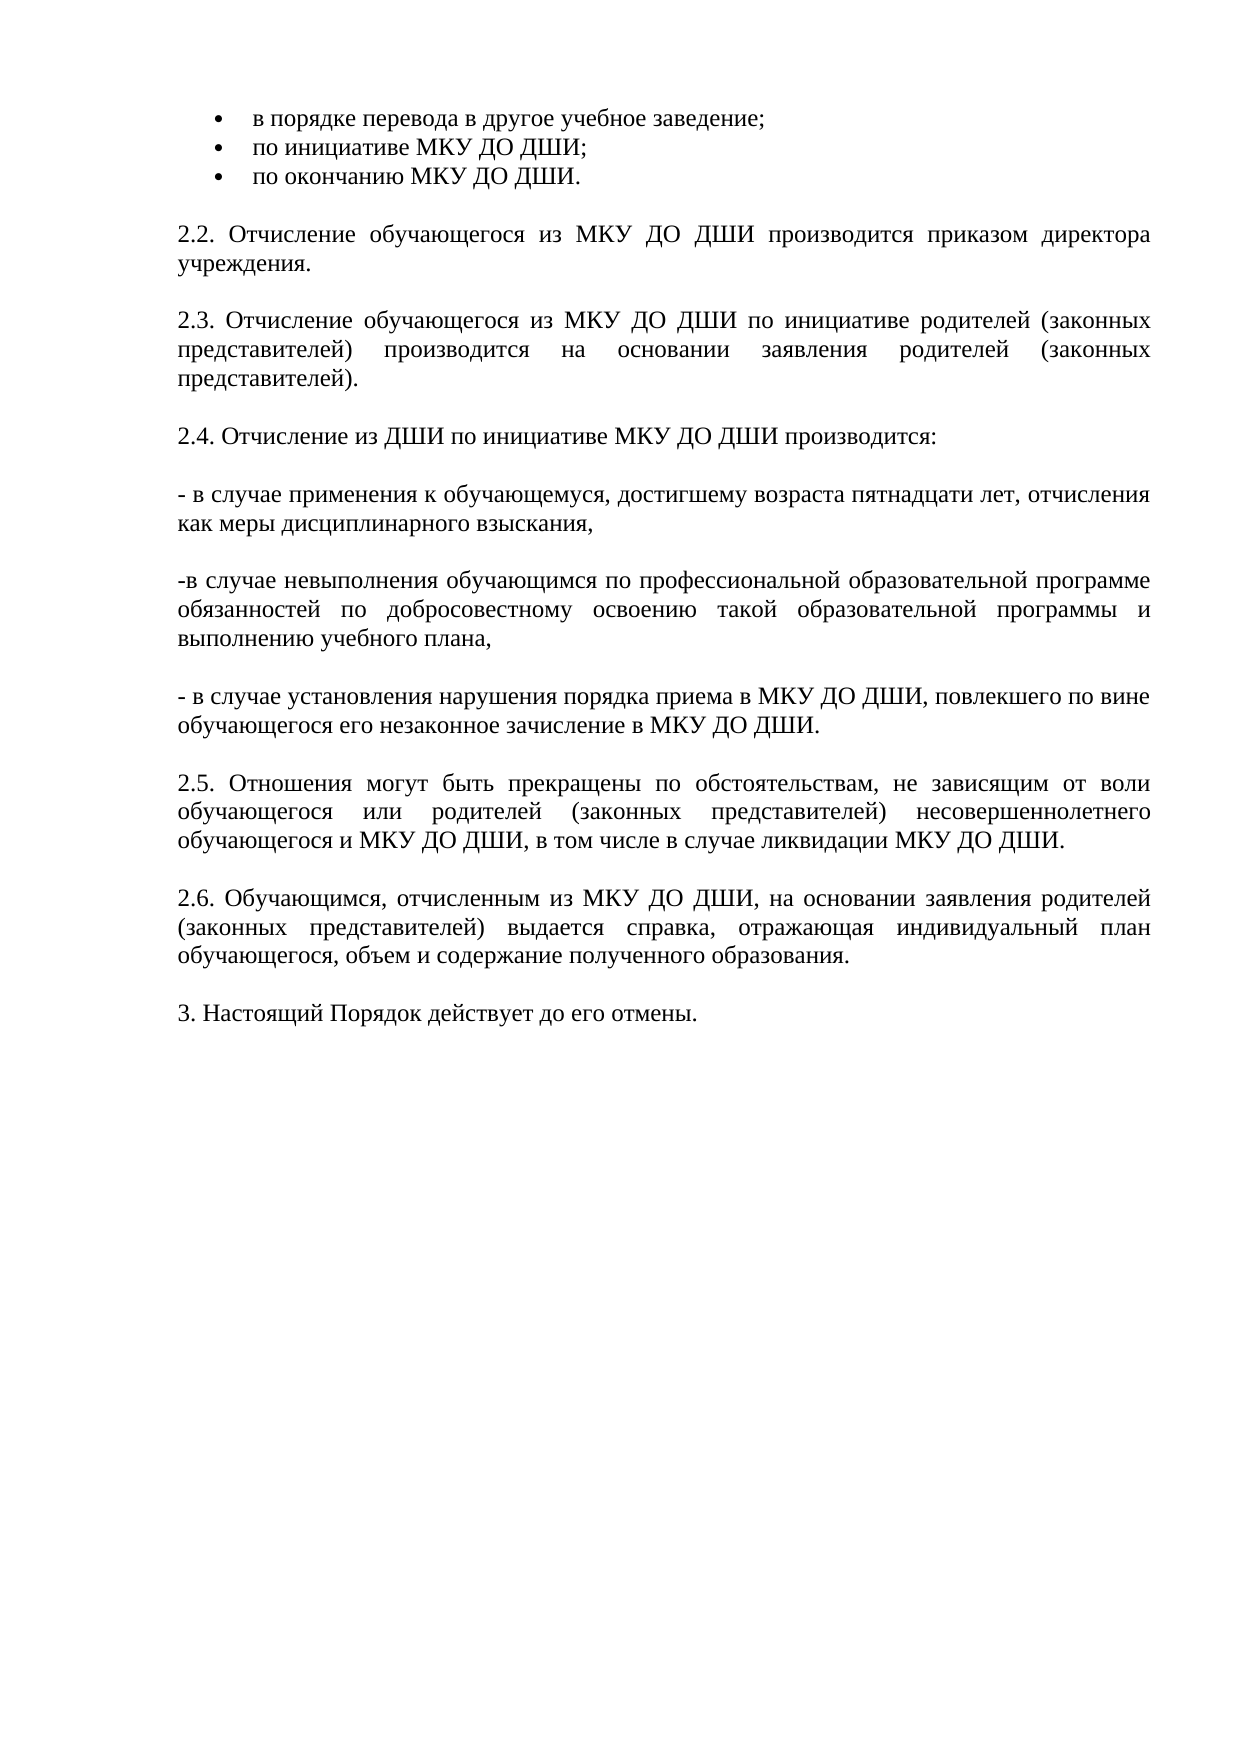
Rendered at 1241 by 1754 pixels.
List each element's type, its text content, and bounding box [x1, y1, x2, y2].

text 2.2. Отчисление обучающегося из МКУ ДО ДШИ производится приказом директора учреждения. [177, 219, 1152, 276]
text 2.4. Отчисление из ДШИ по инициативе МКУ ДО ДШИ производится: [177, 421, 1152, 450]
list по инициативе МКУ ДО ДШИ; [215, 132, 1152, 161]
list в порядке перевода в другое учебное заведение; [215, 103, 1152, 132]
text 3. Настоящий Порядок действует до его отмены. [177, 998, 1152, 1027]
text 2.5. Отношения могут быть прекращены по обстоятельствам, не зависящим от воли обучающегося или родителей (законных представителей) несовершеннолетнего обучающегося и МКУ ДО ДШИ, в том числе в случае ликвидации МКУ ДО ДШИ. [177, 768, 1152, 854]
text 2.3. Отчисление обучающегося из МКУ ДО ДШИ по инициативе родителей (законных представителей) производится на основании заявления родителей (законных представителей). [177, 306, 1152, 392]
text - в случае применения к обучающемуся, достигшему возраста пятнадцати лет, отчисления как меры дисциплинарного взыскания, [177, 479, 1152, 536]
text -в случае невыполнения обучающимся по профессиональной образовательной программе обязанностей по добросовестному освоению такой образовательной программы и выполнению учебного плана, [177, 566, 1152, 652]
text - в случае установления нарушения порядка приема в МКУ ДО ДШИ, повлекшего по вине обучающегося его незаконное зачисление в МКУ ДО ДШИ. [177, 681, 1152, 738]
list по окончанию МКУ ДО ДШИ. [215, 161, 1152, 190]
text 2.6. Обучающимся, отчисленным из МКУ ДО ДШИ, на основании заявления родителей (законных представителей) выдается справка, отражающая индивидуальный план обучающегося, объем и содержание полученного образования. [177, 883, 1152, 969]
